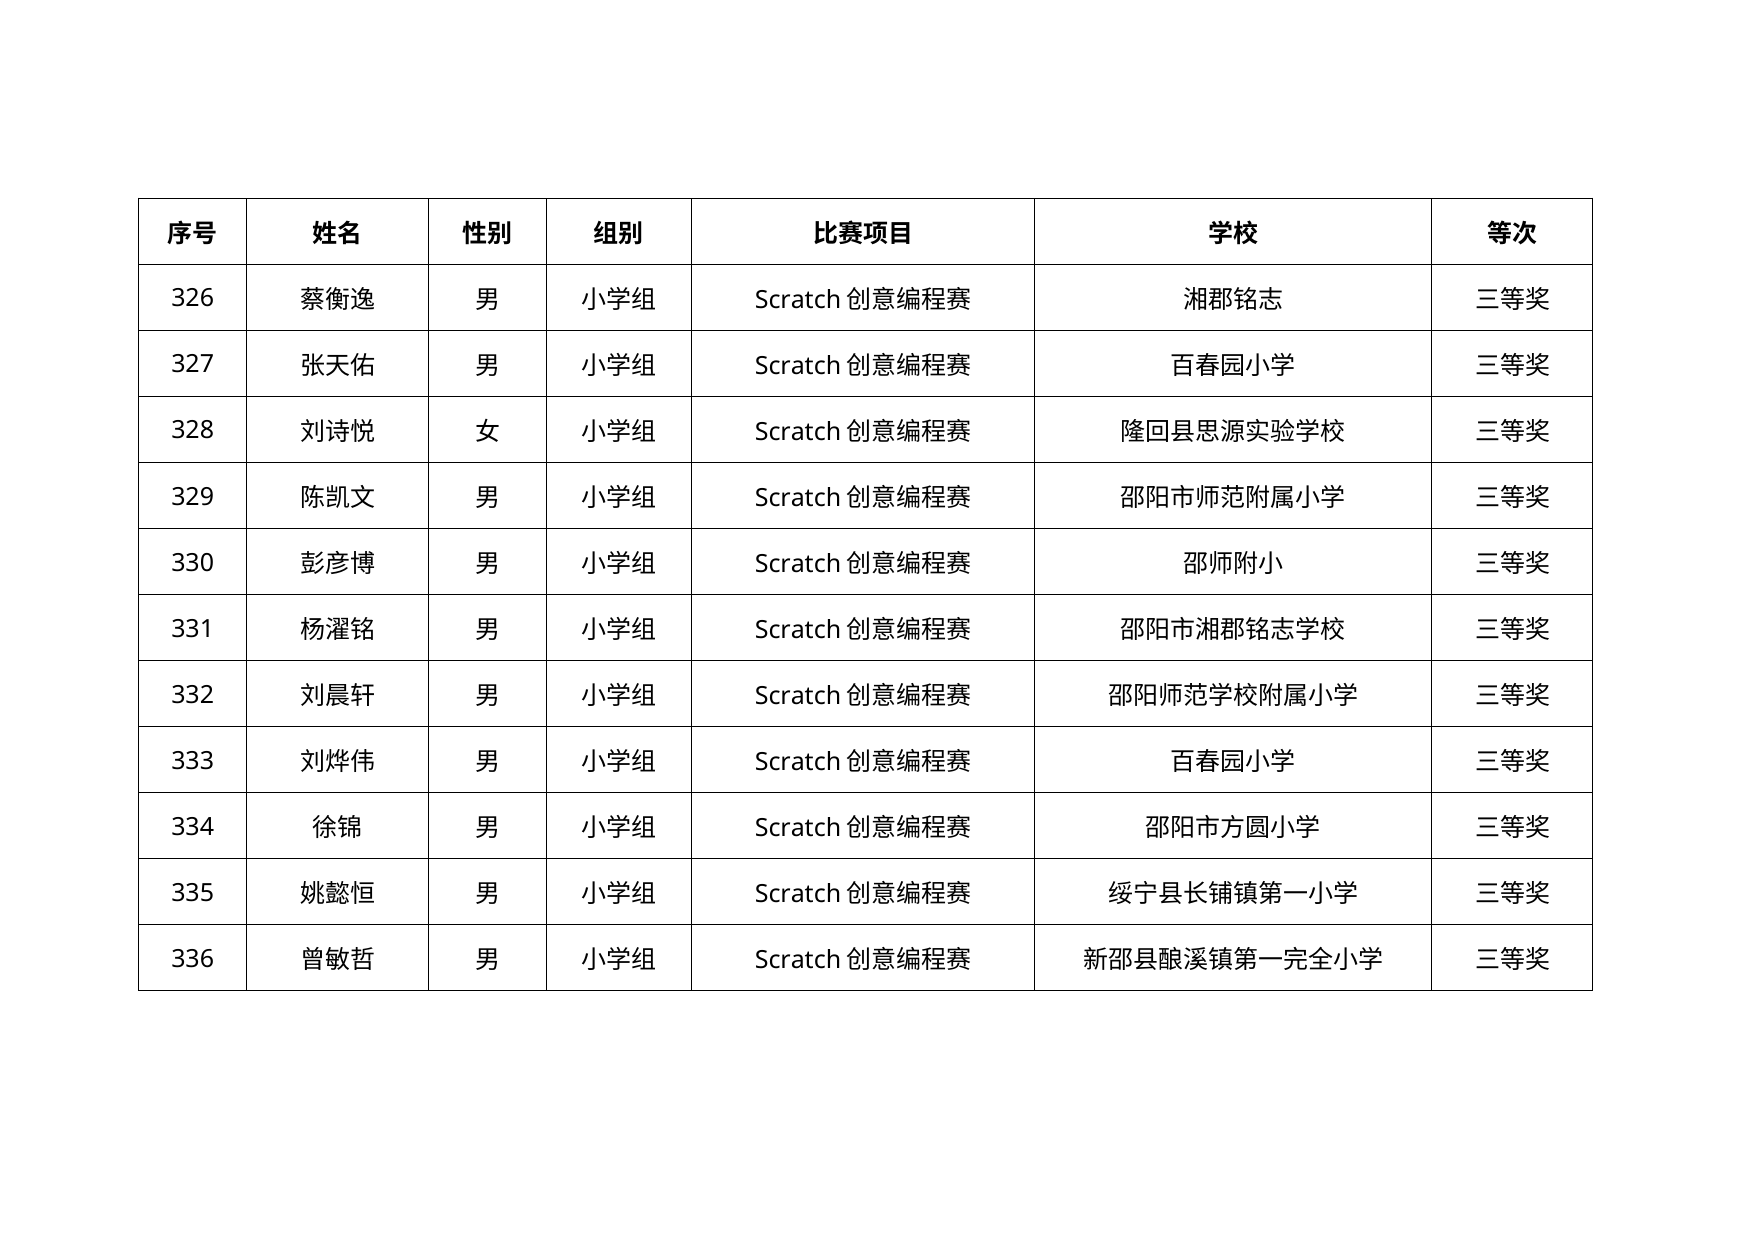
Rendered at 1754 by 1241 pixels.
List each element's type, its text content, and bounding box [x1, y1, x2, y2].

table_cell Scratch创意编程赛 [692, 265, 1034, 330]
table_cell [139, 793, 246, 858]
table_cell 男 [429, 529, 546, 594]
table_cell 三等奖 [1432, 661, 1592, 726]
table_cell 男 [429, 595, 546, 660]
table_cell 男 [429, 265, 546, 330]
table_cell 男 [429, 661, 546, 726]
table_header 组别 [547, 199, 691, 264]
table_cell 小学组 [547, 265, 691, 330]
table_cell 刘诗悦 [247, 397, 428, 462]
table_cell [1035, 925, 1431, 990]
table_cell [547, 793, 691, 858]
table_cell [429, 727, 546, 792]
table_header 等次 [1432, 199, 1592, 264]
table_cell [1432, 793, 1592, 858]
table_cell 小学组 [547, 661, 691, 726]
table_cell 邵阳师范学校附属小学 [1035, 661, 1431, 726]
table_cell 三等奖 [1432, 595, 1592, 660]
table_cell 三等奖 [1432, 265, 1592, 330]
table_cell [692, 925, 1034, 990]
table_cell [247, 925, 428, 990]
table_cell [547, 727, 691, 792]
table_cell Scratch创意编程赛 [692, 595, 1034, 660]
table_cell Scratch创意编程赛 [692, 397, 1034, 462]
table_cell Scratch创意编程赛 [692, 529, 1034, 594]
table_cell 百春园小学 [1035, 331, 1431, 396]
table_cell 隆回县思源实验学校 [1035, 397, 1431, 462]
table_cell Scratch创意编程赛 [692, 331, 1034, 396]
table_cell 三等奖 [1432, 529, 1592, 594]
table_cell 331 [139, 595, 246, 660]
table_cell 湘郡铭志 [1035, 265, 1431, 330]
table_header 性别 [429, 199, 546, 264]
table_cell 328 [139, 397, 246, 462]
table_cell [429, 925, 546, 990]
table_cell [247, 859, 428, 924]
table_cell 邵阳市师范附属小学 [1035, 463, 1431, 528]
table_cell 小学组 [547, 595, 691, 660]
table_header 比赛项目 [692, 199, 1034, 264]
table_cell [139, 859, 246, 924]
table_cell 刘晨轩 [247, 661, 428, 726]
table_cell 张天佑 [247, 331, 428, 396]
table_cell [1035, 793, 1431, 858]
table_header 序号 [139, 199, 246, 264]
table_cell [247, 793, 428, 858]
table_cell 小学组 [547, 529, 691, 594]
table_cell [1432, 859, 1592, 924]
table_cell 蔡衡逸 [247, 265, 428, 330]
table_cell 小学组 [547, 397, 691, 462]
table_cell 三等奖 [1432, 463, 1592, 528]
table_cell 326 [139, 265, 246, 330]
table_cell Scratch创意编程赛 [692, 661, 1034, 726]
table_cell 邵师附小 [1035, 529, 1431, 594]
table_cell 男 [429, 463, 546, 528]
table_cell 327 [139, 331, 246, 396]
table_cell 邵阳市湘郡铭志学校 [1035, 595, 1431, 660]
table_cell 329 [139, 463, 246, 528]
table_cell 333 [139, 727, 246, 792]
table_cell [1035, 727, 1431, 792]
table_header 姓名 [247, 199, 428, 264]
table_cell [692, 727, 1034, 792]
table_cell Scratch创意编程赛 [692, 463, 1034, 528]
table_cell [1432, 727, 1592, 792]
table_cell 陈凯文 [247, 463, 428, 528]
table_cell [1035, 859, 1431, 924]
table_cell 小学组 [547, 463, 691, 528]
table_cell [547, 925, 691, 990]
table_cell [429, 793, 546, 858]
table_cell 彭彦博 [247, 529, 428, 594]
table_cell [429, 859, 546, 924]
table_cell 三等奖 [1432, 397, 1592, 462]
table_cell 杨濯铭 [247, 595, 428, 660]
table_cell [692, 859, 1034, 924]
table_cell 女 [429, 397, 546, 462]
table_cell 330 [139, 529, 246, 594]
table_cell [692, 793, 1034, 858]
table_header 学校 [1035, 199, 1431, 264]
table_cell 男 [429, 331, 546, 396]
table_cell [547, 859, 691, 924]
table_cell 332 [139, 661, 246, 726]
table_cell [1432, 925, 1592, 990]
table_cell 小学组 [547, 331, 691, 396]
table_cell 刘烨伟 [247, 727, 428, 792]
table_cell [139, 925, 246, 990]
table_cell 三等奖 [1432, 331, 1592, 396]
